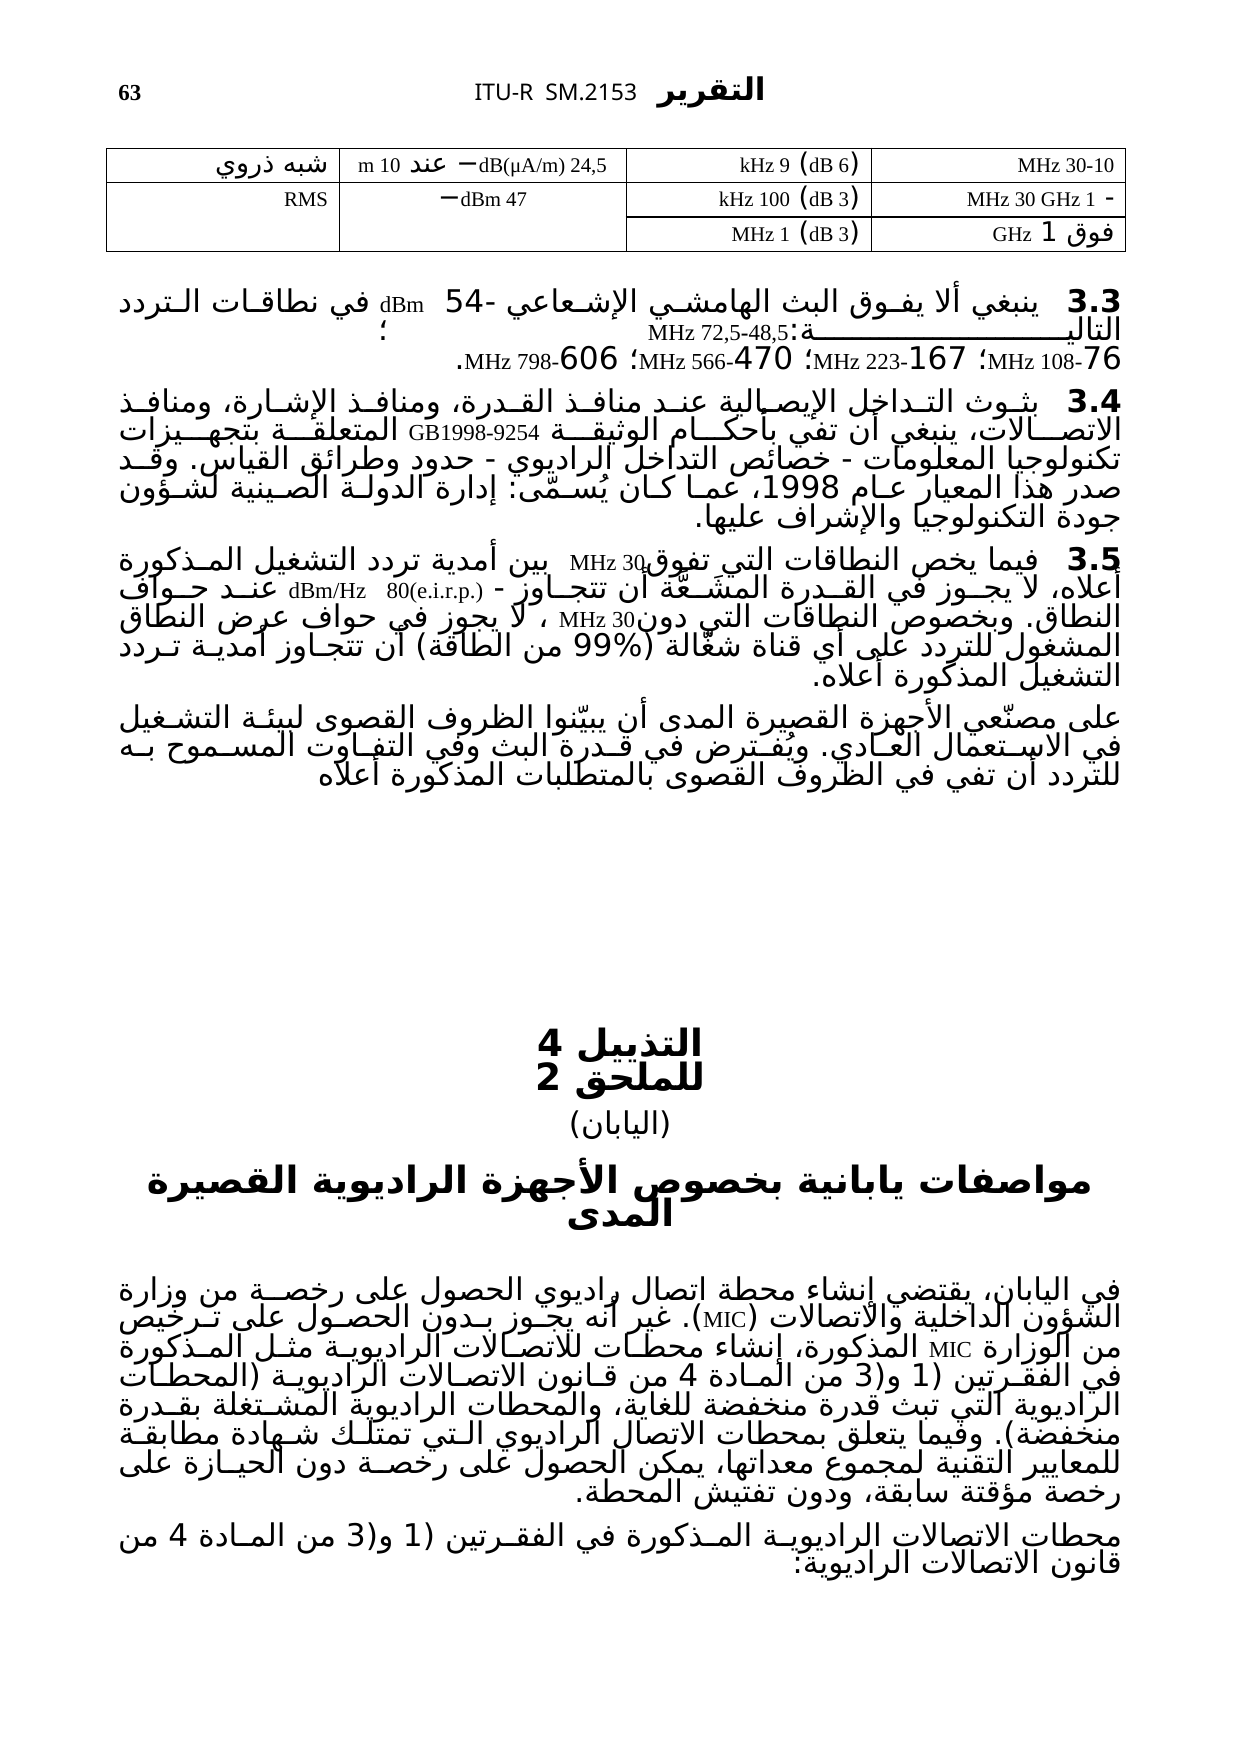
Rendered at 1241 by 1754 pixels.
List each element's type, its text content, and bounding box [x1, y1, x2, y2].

table_cell RMS [107, 183, 339, 251]
table_cell dBm 47− [340, 183, 626, 251]
text 3.3 ينبغي ألا يفوق البث الهامشي الإشعاعي -54 dBm في نطاقات التردد التالية:MHz 72,5-48,5 ؛ 76-MHz 108؛ 167-MHz 223؛ 470-MHz 566؛ 606-MHz 798. [118, 289, 1122, 377]
table_cell فوق 1 GHz [872, 218, 1125, 251]
text محطات الاتصالات الراديوية المذكورة في الفقرتين (1 و(3 من المادة 4 من قانون الاتصالات الراديوية: [118, 1523, 1122, 1581]
table_cell (dB 6) kHz 9 [627, 149, 871, 182]
table_cell - MHz 30 GHz 1 [872, 183, 1125, 216]
table_cell MHz 30-10 [872, 149, 1125, 182]
text 3.5 فيما يخص النطاقات التي تفوقMHz 30 بين أمدية تردد التشغيل المذكورة أعلاه، لا يجوز في القدرة المشَعَّة أن تتجاوز - dBm/Hz 80(e.i.r.p.) عند حواف النطاق. وبخصوص النطاقات التي دونMHz 30 ، لا يجوز في حواف عرض النطاق المشغول للتردد على أي قناة شغّالة (%99 من الطاقة) أن تتجاوز أمدية تردد التشغيل المذكورة أعلاه. [118, 547, 1122, 693]
text في اليابان، يقتضي إنشاء محطة اتصال راديوي الحصول على رخصة من وزارة الشؤون الداخلية والاتصالات (MIC). غير أنه يجوز بدون الحصول على ترخيص من الوزارة MIC المذكورة، إنشاء محطات للاتصالات الراديوية مثل المذكورة في الفقرتين (1 و(3 من المادة 4 من قانون الاتصالات الراديوية (المحطات الراديوية التي تبث قدرة منخفضة للغاية، والمحطات الراديوية المشتغلة بقدرة منخفضة). وفيما يتعلق بمحطات الاتصال الراديوي التي تمتلك شهادة مطابقة للمعايير التقنية لمجموع معداتها، يمكن الحصول على رخصة دون الحيازة على رخصة مؤقتة سابقة، ودون تفتيش المحطة. [118, 1277, 1122, 1510]
title التذييل 4 للملحق 2 [118, 1029, 1122, 1099]
text (اليابان) [118, 1111, 1122, 1140]
table_cell شبه ذروي [107, 149, 339, 182]
text 3.4 بثوث التداخل الإيصالية عند منافذ القدرة، ومنافذ الإشارة، ومنافذ الاتصالات، ينبغي أن تفي بأحكام الوثيقة GB1998-9254 المتعلقة بتجهيزات تكنولوجيا المعلومات - خصائص التداخل الراديوي - حدود وطرائق القياس. وقد صدر هذا المعيار عام 1998، عما كان يُسمّى: إدارة الدولة الصينية لشؤون جودة التكنولوجيا والإشراف عليها. [118, 389, 1122, 535]
table_cell (dB 3) MHz 1 [627, 218, 871, 251]
table_cell dB(μA/m) 24,5− عند m 10 [340, 149, 626, 182]
title مواصفات يابانية بخصوص الأجهزة الراديوية القصيرة المدى [118, 1165, 1122, 1235]
table_cell (dB 3) kHz 100 [627, 183, 871, 216]
text على مصنّعي الأجهزة القصيرة المدى أن يبيّنوا الظروف القصوى لبيئة التشغيل في الاستعمال العادي. ويُفترض في قدرة البث وفي التفاوت المسموح به للتردد أن تفي في الظروف القصوى بالمتطلبات المذكورة أعلاه [118, 706, 1122, 793]
